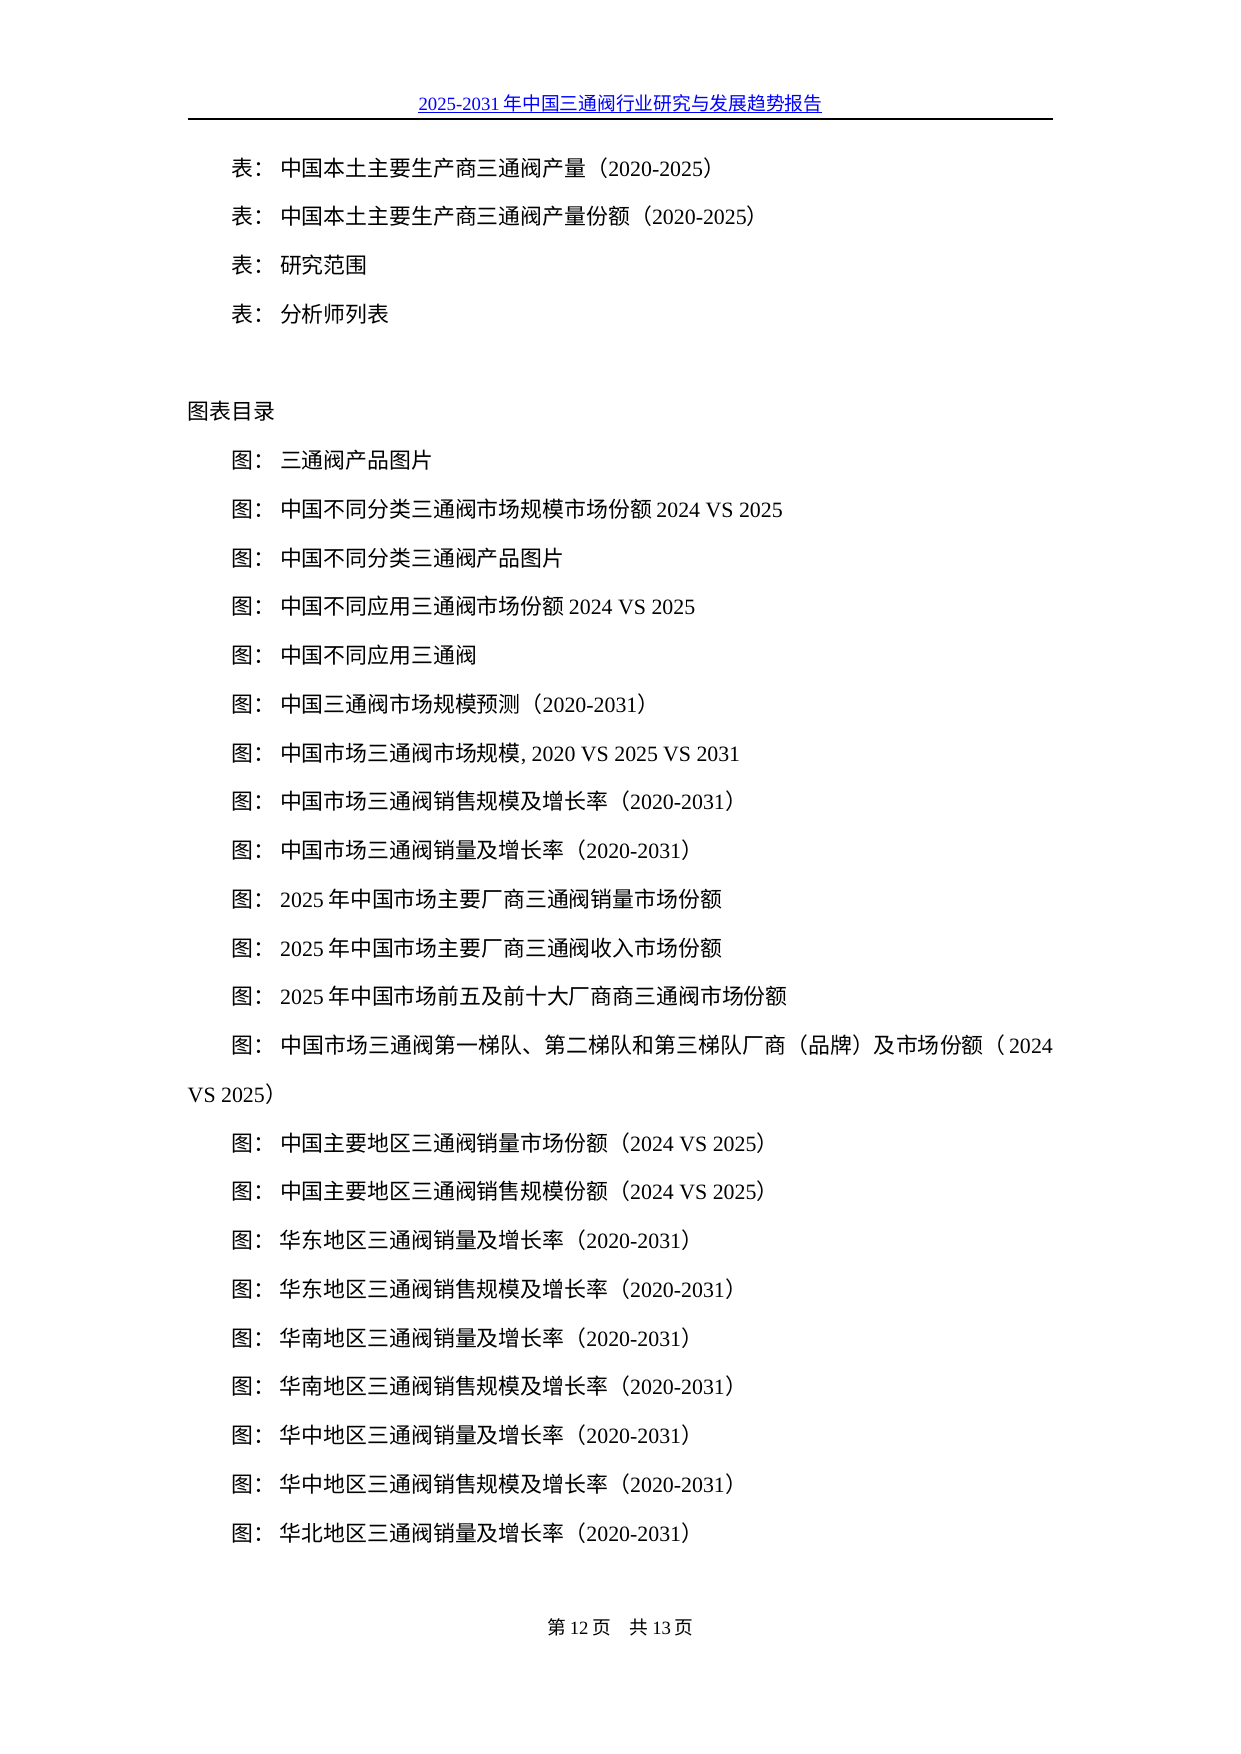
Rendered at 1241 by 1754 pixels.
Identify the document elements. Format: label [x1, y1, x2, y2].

text [187, 150, 1053, 1548]
